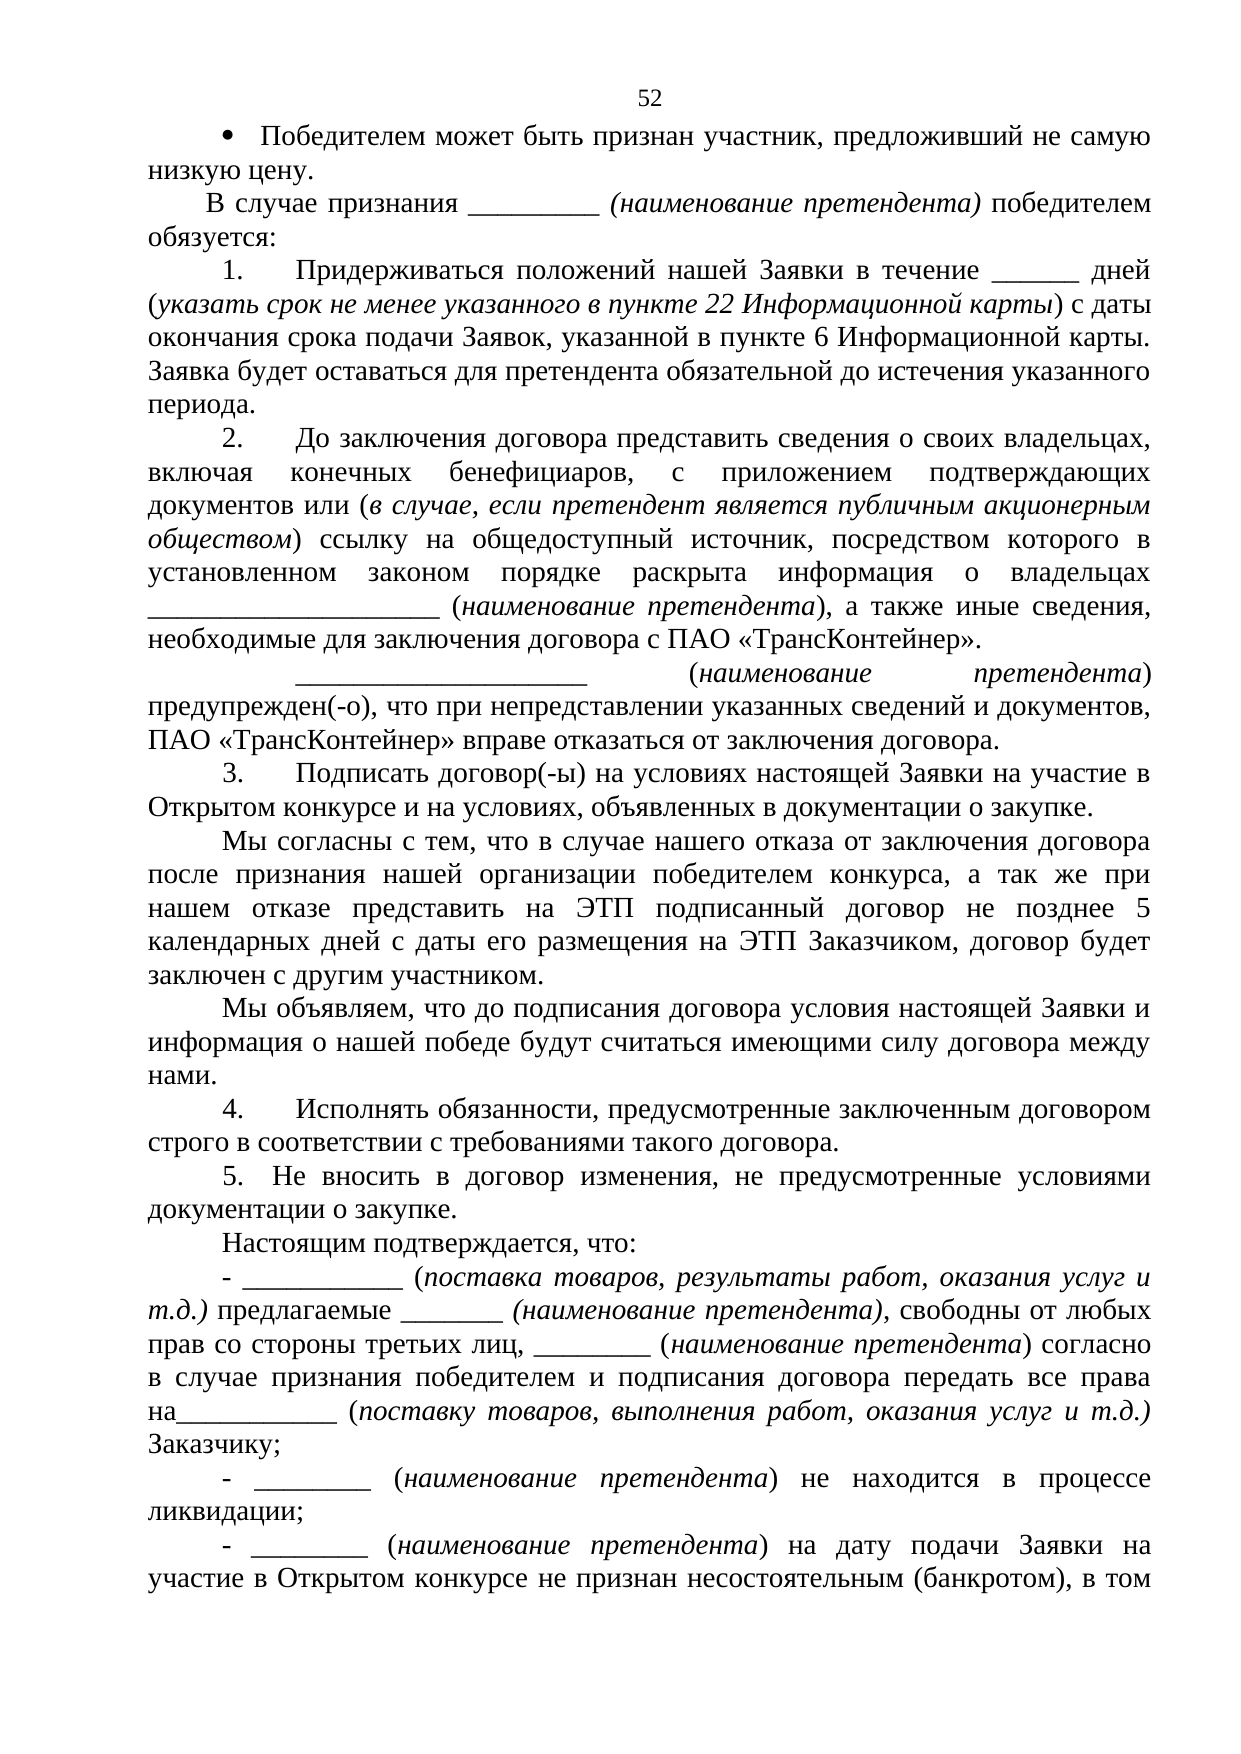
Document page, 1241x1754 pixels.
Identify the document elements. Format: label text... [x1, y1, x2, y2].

text - ________ (наименование претендента) не находится в процессе ликвидации; [148, 1460, 1152, 1527]
text В случае признания _________ (наименование претендента) победителем обязуется: [148, 185, 1152, 252]
list Придерживаться положений нашей Заявки в течение ______ дней (указать срок не менее указанного в пункте 22 Информационной карты) с даты окончания срока подачи Заявок, указанной в пункте 6 Информационной карты. Заявка будет оставаться для претендента обязательной до истечения указанного периода. [148, 252, 1152, 420]
text Мы объявляем, что до подписания договора условия настоящей Заявки и информация о нашей победе будут считаться имеющими силу договора между нами. [148, 990, 1152, 1091]
text Мы согласны с тем, что в случае нашего отказа от заключения договора после признания нашей организации победителем конкурса, а так же при нашем отказе представить на ЭТП подписанный договор не позднее 5 календарных дней с даты его размещения на ЭТП Заказчиком, договор будет заключен с другим участником. [148, 823, 1152, 990]
text - ___________ (поставка товаров, результаты работ, оказания услуг и т.д.) предлагаемые _______ (наименование претендента), свободны от любых прав со стороны третьих лиц, ________ (наименование претендента) согласно в случае признания победителем и подписания договора передать все права на___________ (поставку товаров, выполнения работ, оказания услуг и т.д.) Заказчику; [148, 1259, 1152, 1460]
list До заключения договора представить сведения о своих владельцах, включая конечных бенефициаров, с приложением подтверждающих документов или (в случае, если претендент является публичным акционерным обществом) ссылку на общедоступный источник, посредством которого в установленном законом порядке раскрыта информация о владельцах ____________________ (наименование претендента), а также иные сведения, необходимые для заключения договора с ПАО «ТрансКонтейнер». [148, 420, 1152, 655]
text Настоящим подтверждается, что: [148, 1225, 1152, 1259]
text ____________________ (наименование претендента) предупрежден(-о), что при непредставлении указанных сведений и документов, ПАО «ТрансКонтейнер» вправе отказаться от заключения договора. [148, 655, 1152, 756]
list Подписать договор(-ы) на условиях настоящей Заявки на участие в Открытом конкурсе и на условиях, объявленных в документации о закупке. [148, 756, 1152, 823]
list Не вносить в договор изменения, не предусмотренные условиями документации о закупке. [148, 1158, 1152, 1225]
list Победителем может быть признан участник, предложивший не самую низкую цену. [148, 118, 1152, 185]
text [148, 1527, 1152, 1594]
list Исполнять обязанности, предусмотренные заключенным договором строго в соответствии с требованиями такого договора. [148, 1091, 1152, 1158]
